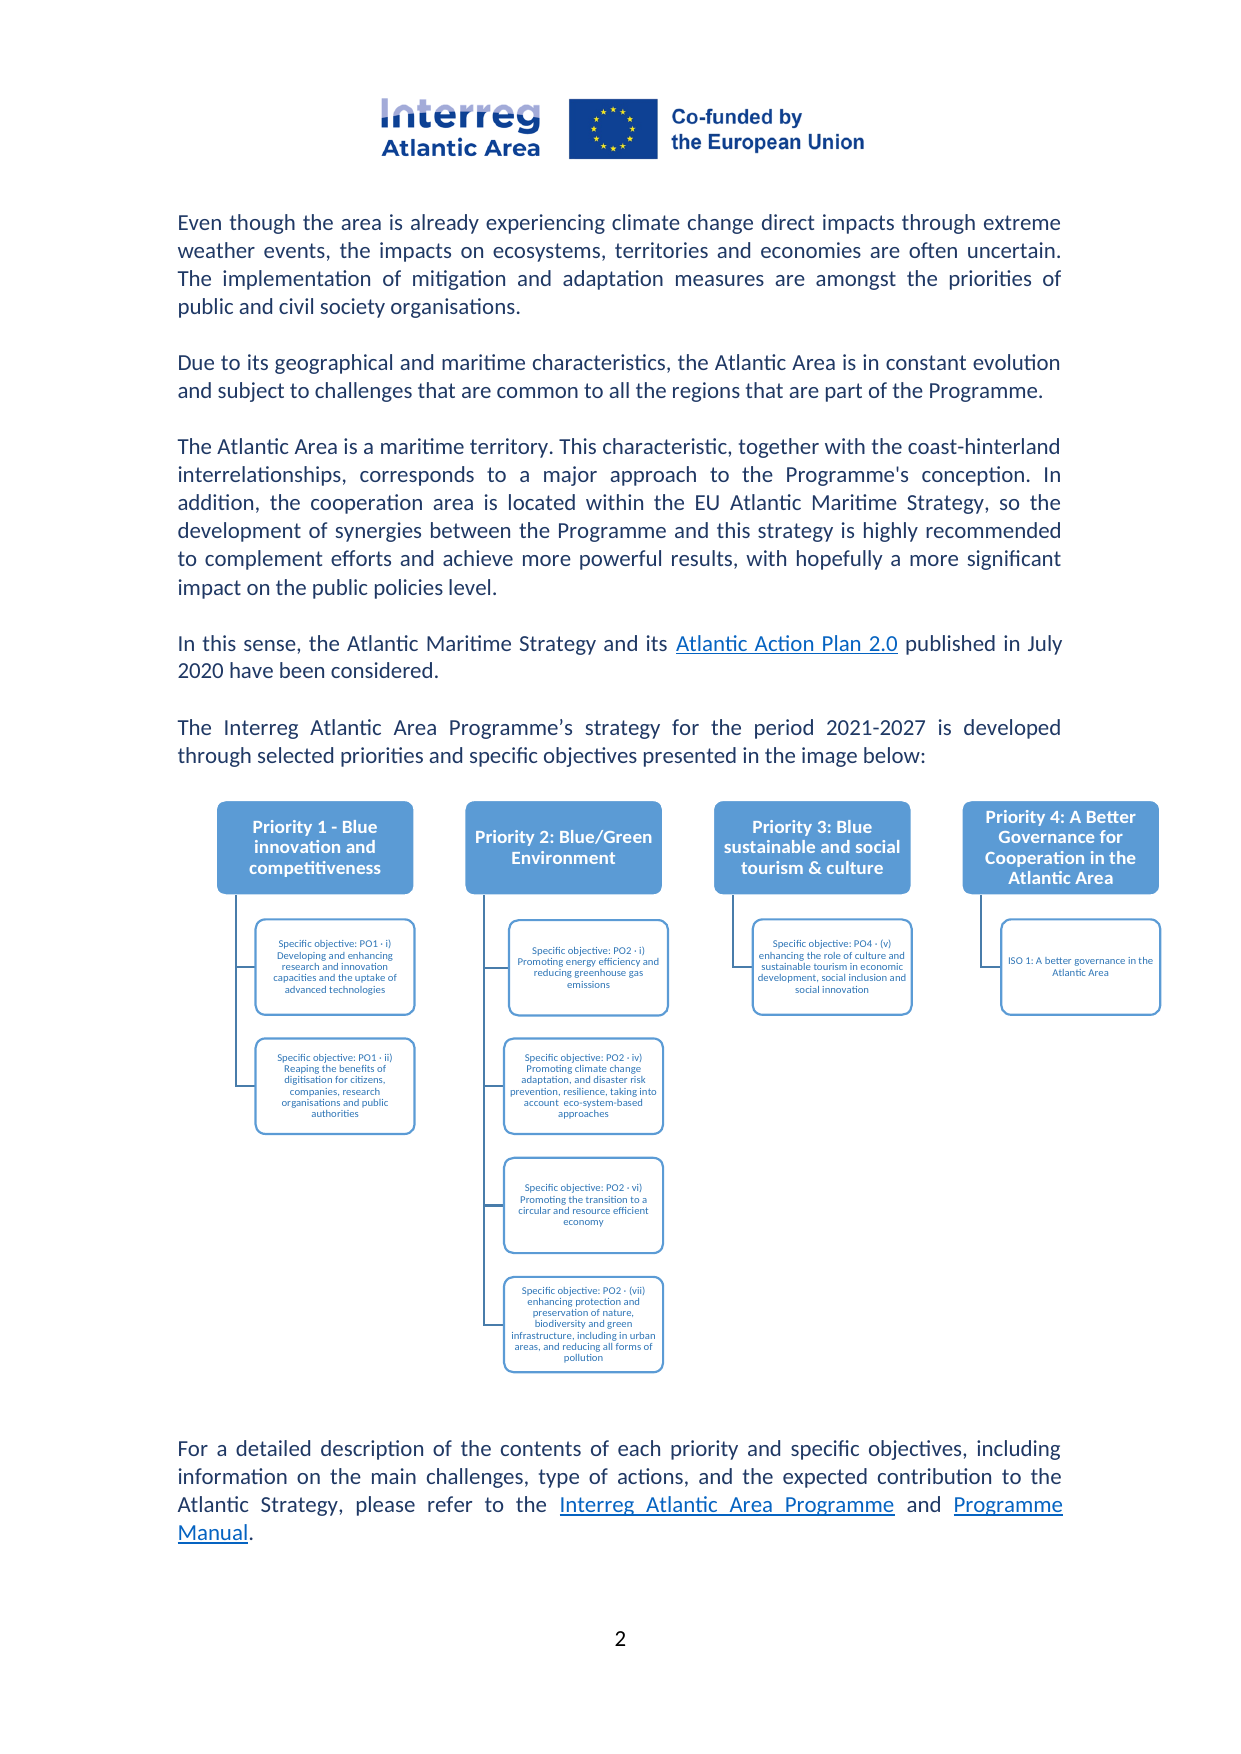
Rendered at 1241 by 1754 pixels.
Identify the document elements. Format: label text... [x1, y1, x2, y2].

text For a detailed description of the contents of each priority and specific objectives, including information on the main challenges, type of actions, and the expected contribution to the Atlantic Strategy, please refer to the Interreg Atlantic Area Programme and Programme Manual. [177, 1434, 1063, 1546]
text Even though the area is already experiencing climate change direct impacts through extreme weather events, the impacts on ecosystems, territories and economies are often uncertain. The implementation of mitigation and adaptation measures are amongst the priorities of public and civil society organisations. [177, 208, 1063, 320]
text Due to its geographical and maritime characteristics, the Atlantic Area is in constant evolution and subject to challenges that are common to all the regions that are part of the Programme. [177, 348, 1063, 404]
text In this sense, the Atlantic Maritime Strategy and its Atlantic Action Plan 2.0 published in July 2020 have been considered. [177, 629, 1063, 685]
text The Interreg Atlantic Area Programme’s strategy for the period 2021-2027 is developed through selected priorities and specific objectives presented in the image below: [177, 713, 1063, 769]
text The Atlantic Area is a maritime territory. This characteristic, together with the coast-hinterland interrelationships, corresponds to a major approach to the Programme's conception. In addition, the cooperation area is located within the EU Atlantic Maritime Strategy, so the development of synergies between the Programme and this strategy is highly recommended to complement efforts and achieve more powerful results, with hopefully a more significant impact on the public policies level. [177, 432, 1063, 601]
picture [363, 73, 877, 181]
